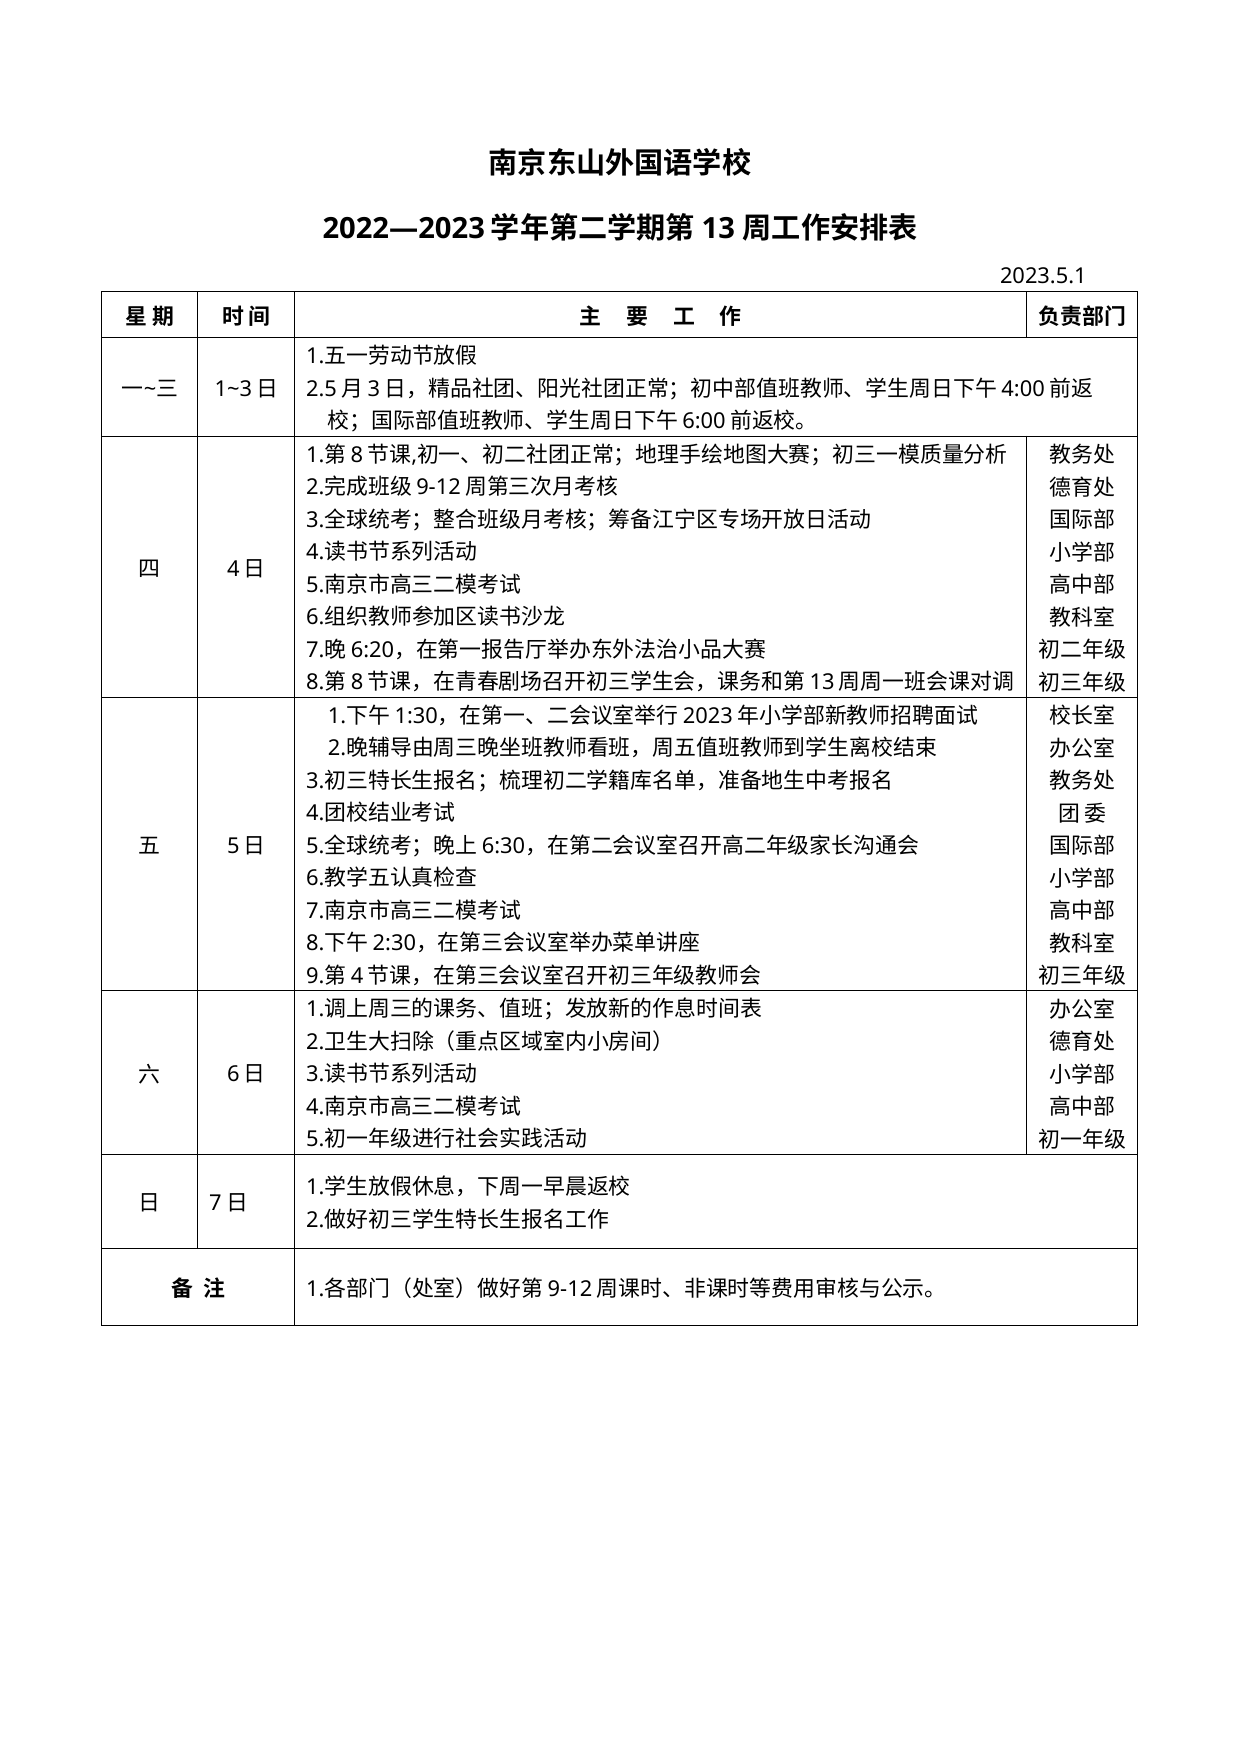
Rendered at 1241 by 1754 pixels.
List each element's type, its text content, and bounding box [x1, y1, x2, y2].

table_header 星 期 [102, 292, 197, 337]
table_cell 1.第8节课,初一、初二社团正常；地理手绘地图大赛；初三一模质量分析 2.完成班级9-12周第三次月考核 3.全球统考；整合班级月考核；筹备江宁区专场开放日活动 4.读书节系列活动 5.南京市高三二模考试 6.组织教师参加区读书沙龙 7.晚6:20，在第一报告厅举办东外法治小品大赛 8.第8节课，在青春剧场召开初三学生会，课务和第13周周一班会课对调 [295, 437, 1026, 697]
table_cell 1~3日 [198, 338, 294, 436]
table_cell 6日 [198, 991, 294, 1154]
table_cell 四 [102, 437, 197, 697]
table_cell 1.调上周三的课务、值班；发放新的作息时间表 2.卫生大扫除（重点区域室内小房间） 3.读书节系列活动 4.南京市高三二模考试 5.初一年级进行社会实践活动 [295, 991, 1026, 1154]
table_cell 六 [102, 991, 197, 1154]
table_cell 一~三 [102, 338, 197, 436]
text 南京东山外国语学校 [133, 128, 1106, 193]
table_header 负责部门 [1027, 292, 1137, 337]
table_cell 校长室 办公室 教务处 团 委 国际部 小学部 高中部 教科室 初三年级 [1027, 698, 1137, 990]
table_cell 5日 [198, 698, 294, 990]
table_cell 4日 [198, 437, 294, 697]
table_cell 1.下午1:30，在第一、二会议室举行2023年小学部新教师招聘面试 2.晚辅导由周三晚坐班教师看班，周五值班教师到学生离校结束 3.初三特长生报名；梳理初二学籍库名单，准备地生中考报名 4.团校结业考试 5.全球统考；晚上6:30，在第二会议室召开高二年级家长沟通会 6.教学五认真检查 7.南京市高三二模考试 8.下午2:30，在第三会议室举办菜单讲座 9.第4节课，在第三会议室召开初三年级教师会 [295, 698, 1026, 990]
table_cell 备 注 [102, 1249, 294, 1325]
table_cell 五 [102, 698, 197, 990]
table_cell 日 [102, 1155, 197, 1248]
table_cell 1.各部门（处室）做好第9-12周课时、非课时等费用审核与公示。 [295, 1249, 1137, 1325]
table_cell 办公室 德育处 小学部 高中部 初一年级 [1027, 991, 1137, 1154]
table_cell 1.学生放假休息，下周一早晨返校 2.做好初三学生特长生报名工作 [295, 1155, 1137, 1248]
table_cell 教务处 德育处 国际部 小学部 高中部 教科室 初二年级 初三年级 [1027, 437, 1137, 697]
text 2022—2023学年第二学期第 13 周工作安排表 [133, 193, 1106, 258]
text 2023.5.1 [133, 258, 1086, 291]
table_header 主 要 工 作 [295, 292, 1026, 337]
table_cell 7日 [198, 1155, 294, 1248]
table_header 时 间 [198, 292, 294, 337]
table_cell 1.五一劳动节放假 2.5月3日，精品社团、阳光社团正常；初中部值班教师、学生周日下午4:00前返校；国际部值班教师、学生周日下午6:00前返校。 [295, 338, 1137, 436]
